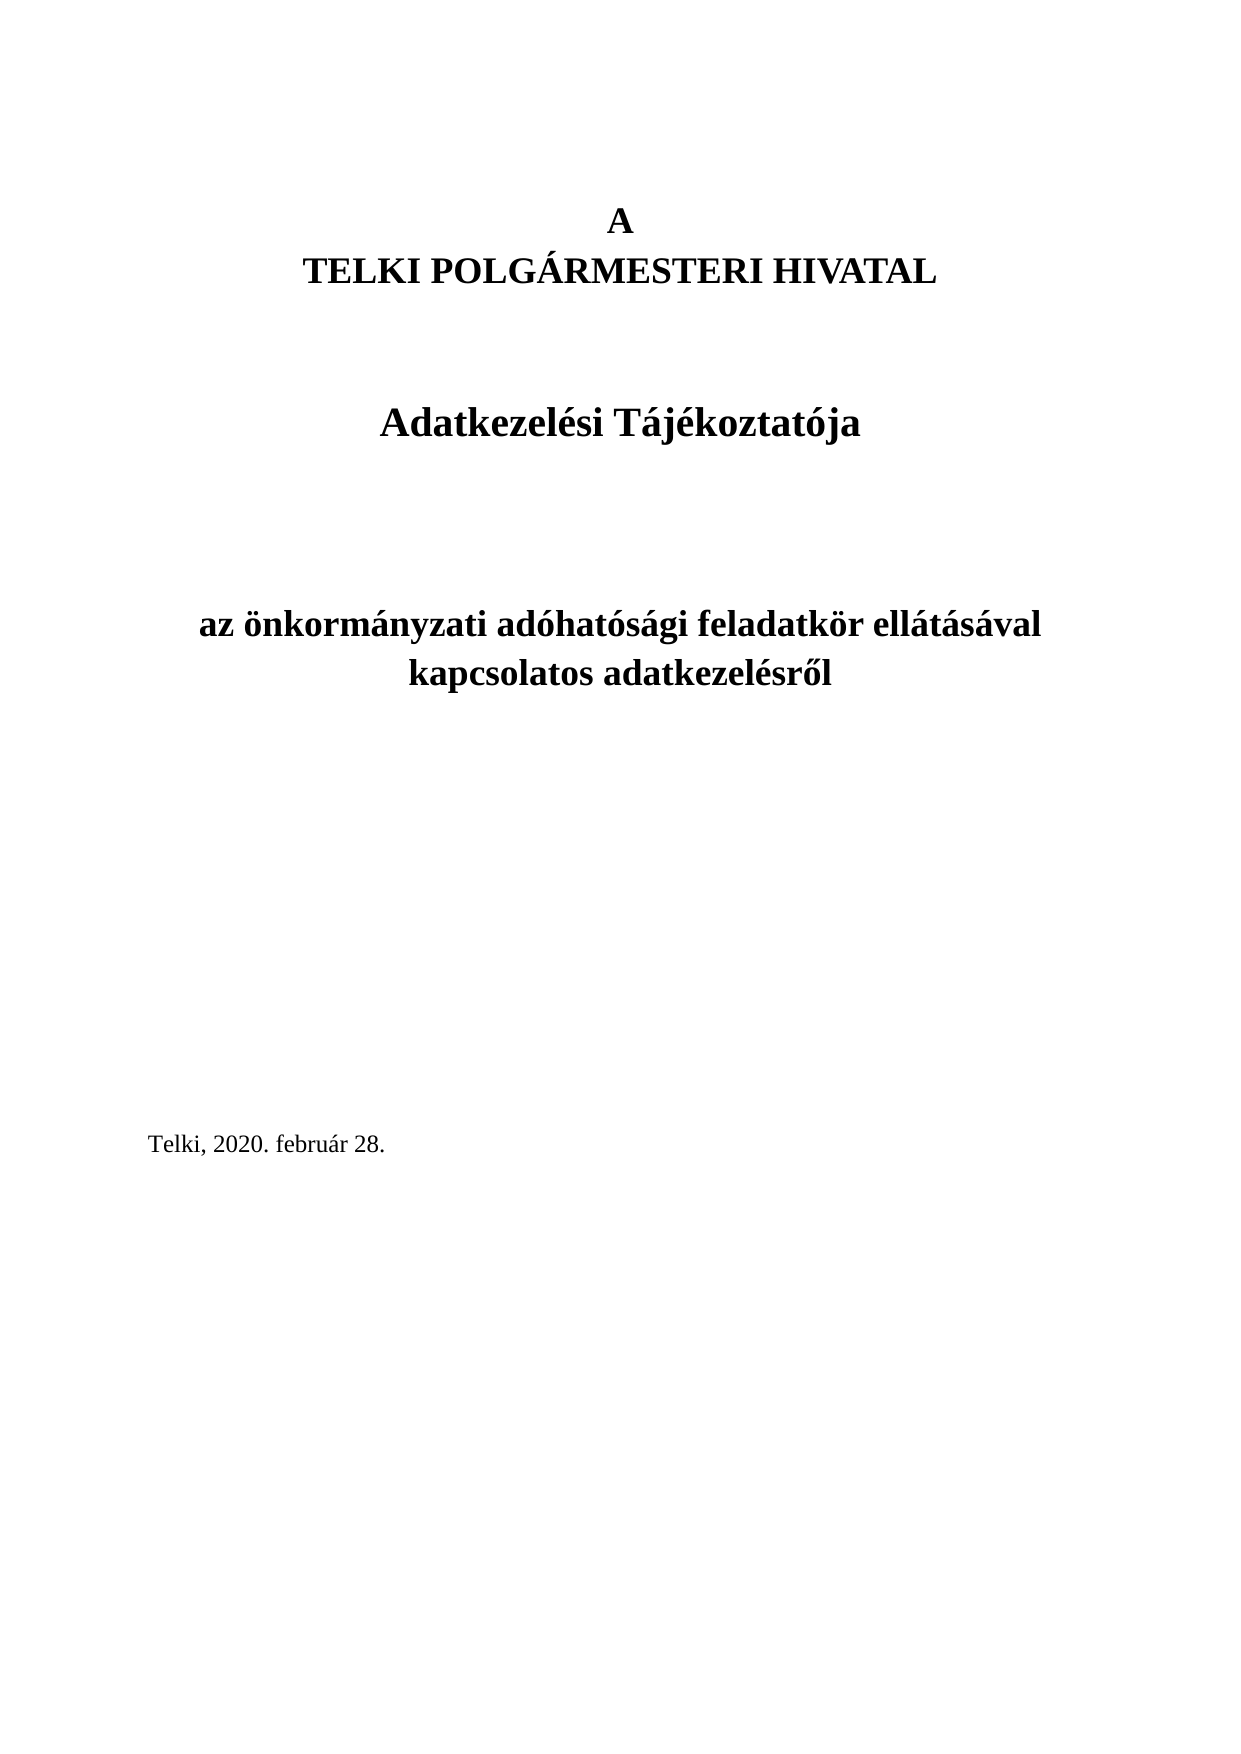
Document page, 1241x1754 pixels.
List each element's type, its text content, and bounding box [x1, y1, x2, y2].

text Adatkezelési Tájékoztatója [148, 397, 1093, 445]
text az önkormányzati adóhatósági feladatkör ellátásával [148, 601, 1093, 644]
text TELKI POLGÁRMESTERI HIVATAL [148, 248, 1093, 292]
text kapcsolatos adatkezelésről [148, 651, 1093, 694]
text A [148, 199, 1093, 242]
text Telki, 2020. február 28. [148, 1129, 1093, 1158]
